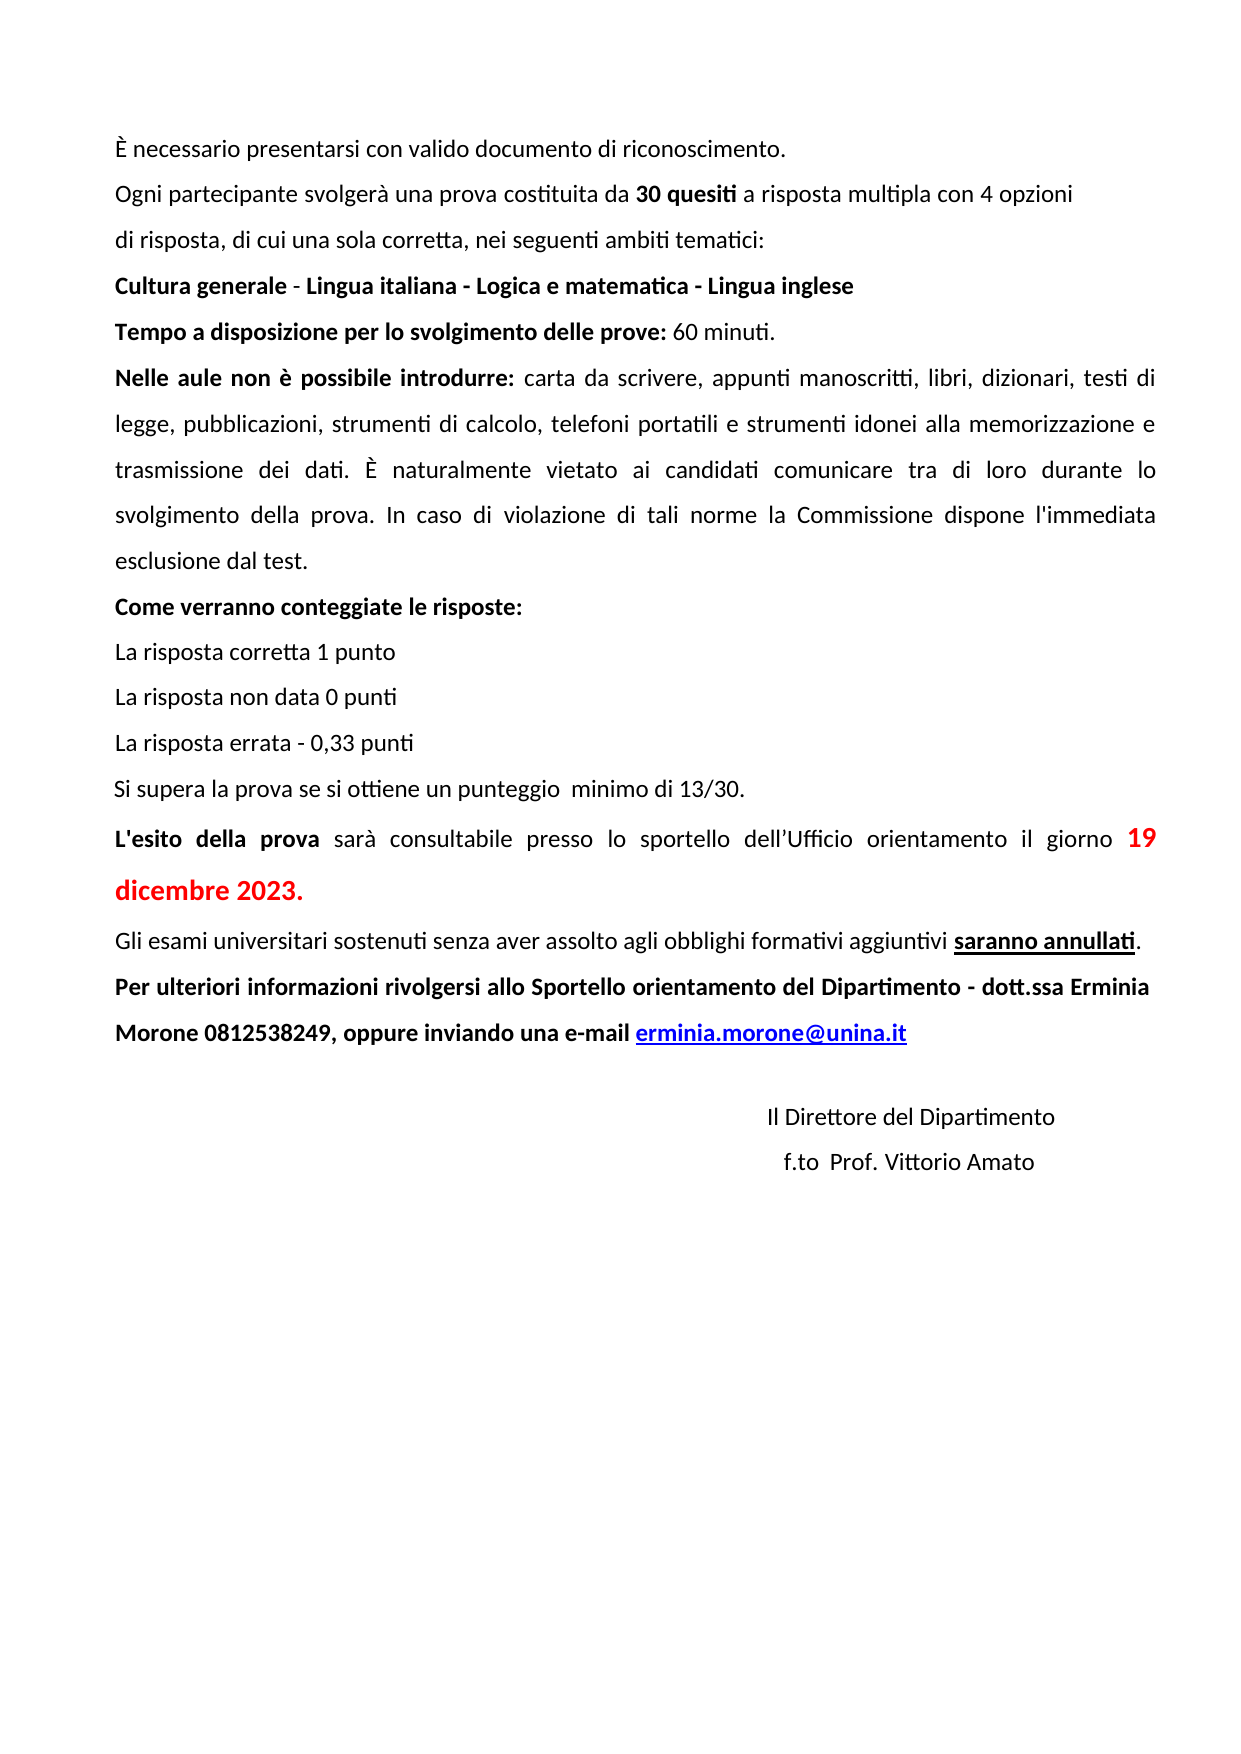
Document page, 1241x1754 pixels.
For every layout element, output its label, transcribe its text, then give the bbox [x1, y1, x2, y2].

text Il Direttore del Dipartimento f.to Prof. Vittorio Amato [767, 1101, 1059, 1176]
text Gli esami universitari sostenuti senza aver assolto agli obblighi formativi aggiuntivi saranno annullati. Per ulteriori informazioni rivolgersi allo Sportello orientamento del Dipartimento - dott.ssa Erminia Morone 0812538249, oppure inviando una e-mail erminia.morone@unina.it [115, 926, 1176, 1047]
text È necessario presentarsi con valido documento di riconoscimento. [115, 133, 1196, 163]
subtitle Come verranno conteggiate le risposte: [115, 591, 1196, 621]
text Nelle aule non è possibile introdurre: carta da scrivere, appunti manoscritti, libri, dizionari, testi di legge, pubblicazioni, strumenti di calcolo, telefoni portatili e strumenti idonei alla memorizzazione e trasmissione dei dati. È naturalmente vietato ai candidati comunicare tra di loro durante lo svolgimento della prova. In caso di violazione di tali norme la Commissione dispone l'immediata esclusione dal test. [115, 362, 1157, 576]
text Ogni partecipante svolgerà una prova costituita da 30 quesiti a risposta multipla con 4 opzioni di risposta, di cui una sola corretta, nei seguenti ambiti tematici: [115, 178, 1091, 255]
text La risposta corretta 1 punto La risposta non data 0 punti La risposta errata - 0,33 punti [115, 636, 415, 758]
text Si supera la prova se si ottiene un punteggio minimo di 13/30. [113, 773, 1196, 803]
subtitle Cultura generale - Lingua italiana - Logica e matematica - Lingua inglese Tempo a disposizione per lo svolgimento delle prove: 60 minuti. [114, 270, 921, 347]
text L'esito della prova sarà consultabile presso lo sportello dell’Ufficio orientamento il giorno 19 dicembre 2023. [115, 819, 1157, 908]
